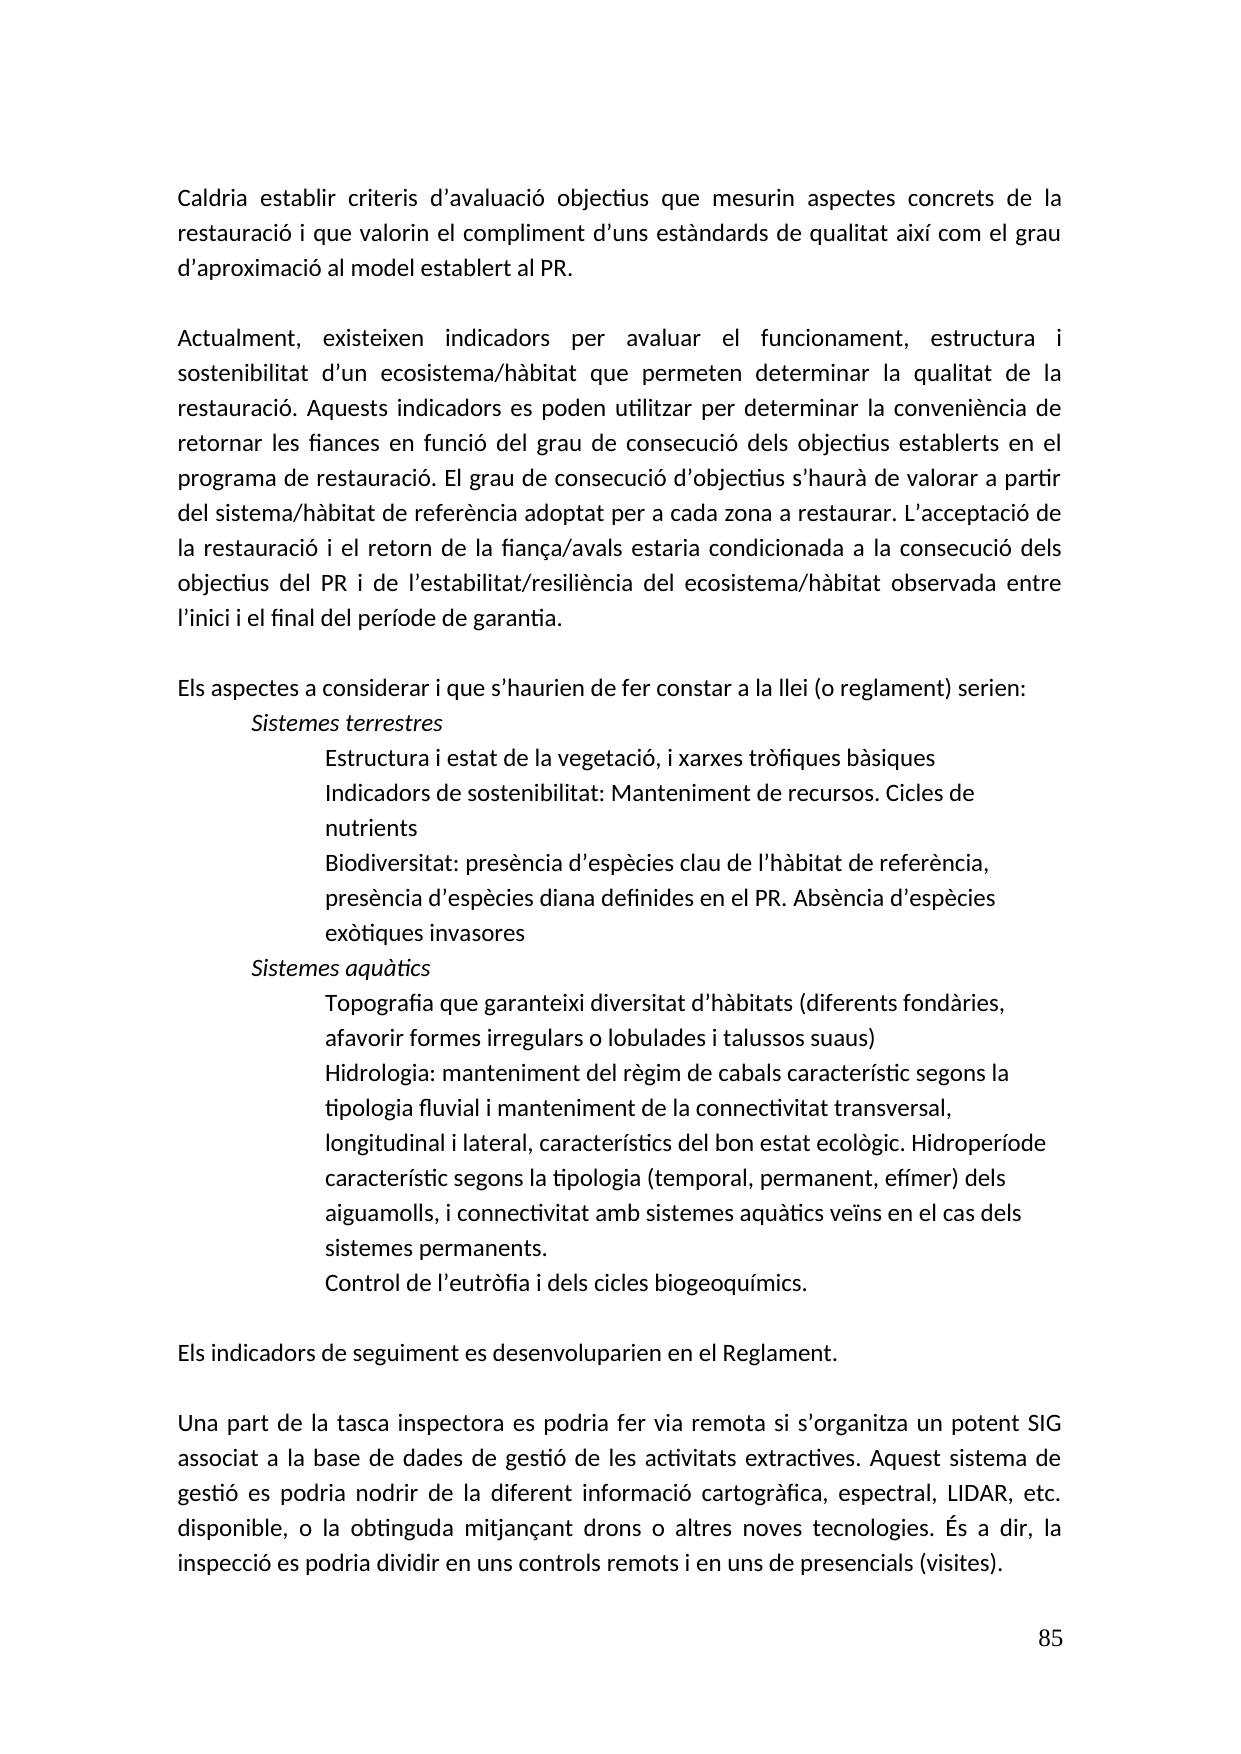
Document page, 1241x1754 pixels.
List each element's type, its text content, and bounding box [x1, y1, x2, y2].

text Actualment, existeixen indicadors per avaluar el funcionament, estructura i sostenibilitat d’un ecosistema/hàbitat que permeten determinar la qualitat de la restauració. Aquests indicadors es poden utilitzar per determinar la conveniència de retornar les fiances en funció del grau de consecució dels objectius establerts en el programa de restauració. El grau de consecució d’objectius s’haurà de valorar a partir del sistema/hàbitat de referència adoptat per a cada zona a restaurar. L’acceptació de la restauració i el retorn de la fiança/avals estaria condicionada a la consecució dels objectius del PR i de l’estabilitat/resiliència del ecosistema/hàbitat observada entre l’inici i el final del període de garantia. [177, 323, 1063, 633]
text Una part de la tasca inspectora es podria fer via remota si s’organitza un potent SIG associat a la base de dades de gestió de les activitats extractives. Aquest sistema de gestió es podria nodrir de la diferent informació cartogràfica, espectral, LIDAR, etc. disponible, o la obtinguda mitjançant drons o altres noves tecnologies. És a dir, la inspecció es podria dividir en uns controls remots i en uns de presencials (visites). [177, 1408, 1063, 1578]
text Biodiversitat: presència d’espècies clau de l’hàbitat de referència, presència d’espècies diana definides en el PR. Absència d’espècies exòtiques invasores [325, 848, 1063, 948]
text Estructura i estat de la vegetació, i xarxes tròfiques bàsiques [325, 743, 1063, 773]
text Sistemes terrestres [251, 708, 1063, 738]
text Els indicadors de seguiment es desenvoluparien en el Reglament. [177, 1338, 1063, 1368]
text Indicadors de sostenibilitat: Manteniment de recursos. Cicles de nutrients [325, 778, 1063, 843]
text Hidrologia: manteniment del règim de cabals característic segons la tipologia fluvial i manteniment de la connectivitat transversal, longitudinal i lateral, característics del bon estat ecològic. Hidroperíode característic segons la tipologia (temporal, permanent, efímer) dels aiguamolls, i connectivitat amb sistemes aquàtics veïns en el cas dels sistemes permanents. [325, 1058, 1063, 1263]
text Els aspectes a considerar i que s’haurien de fer constar a la llei (o reglament) serien: [177, 673, 1063, 703]
text Control de l’eutròfia i dels cicles biogeoquímics. [325, 1268, 1063, 1298]
text Caldria establir criteris d’avaluació objectius que mesurin aspectes concrets de la restauració i que valorin el compliment d’uns estàndards de qualitat així com el grau d’aproximació al model establert al PR. [177, 183, 1063, 283]
text Topografia que garanteixi diversitat d’hàbitats (diferents fondàries, afavorir formes irregulars o lobulades i talussos suaus) [325, 988, 1063, 1053]
text Sistemes aquàtics [251, 953, 1063, 983]
